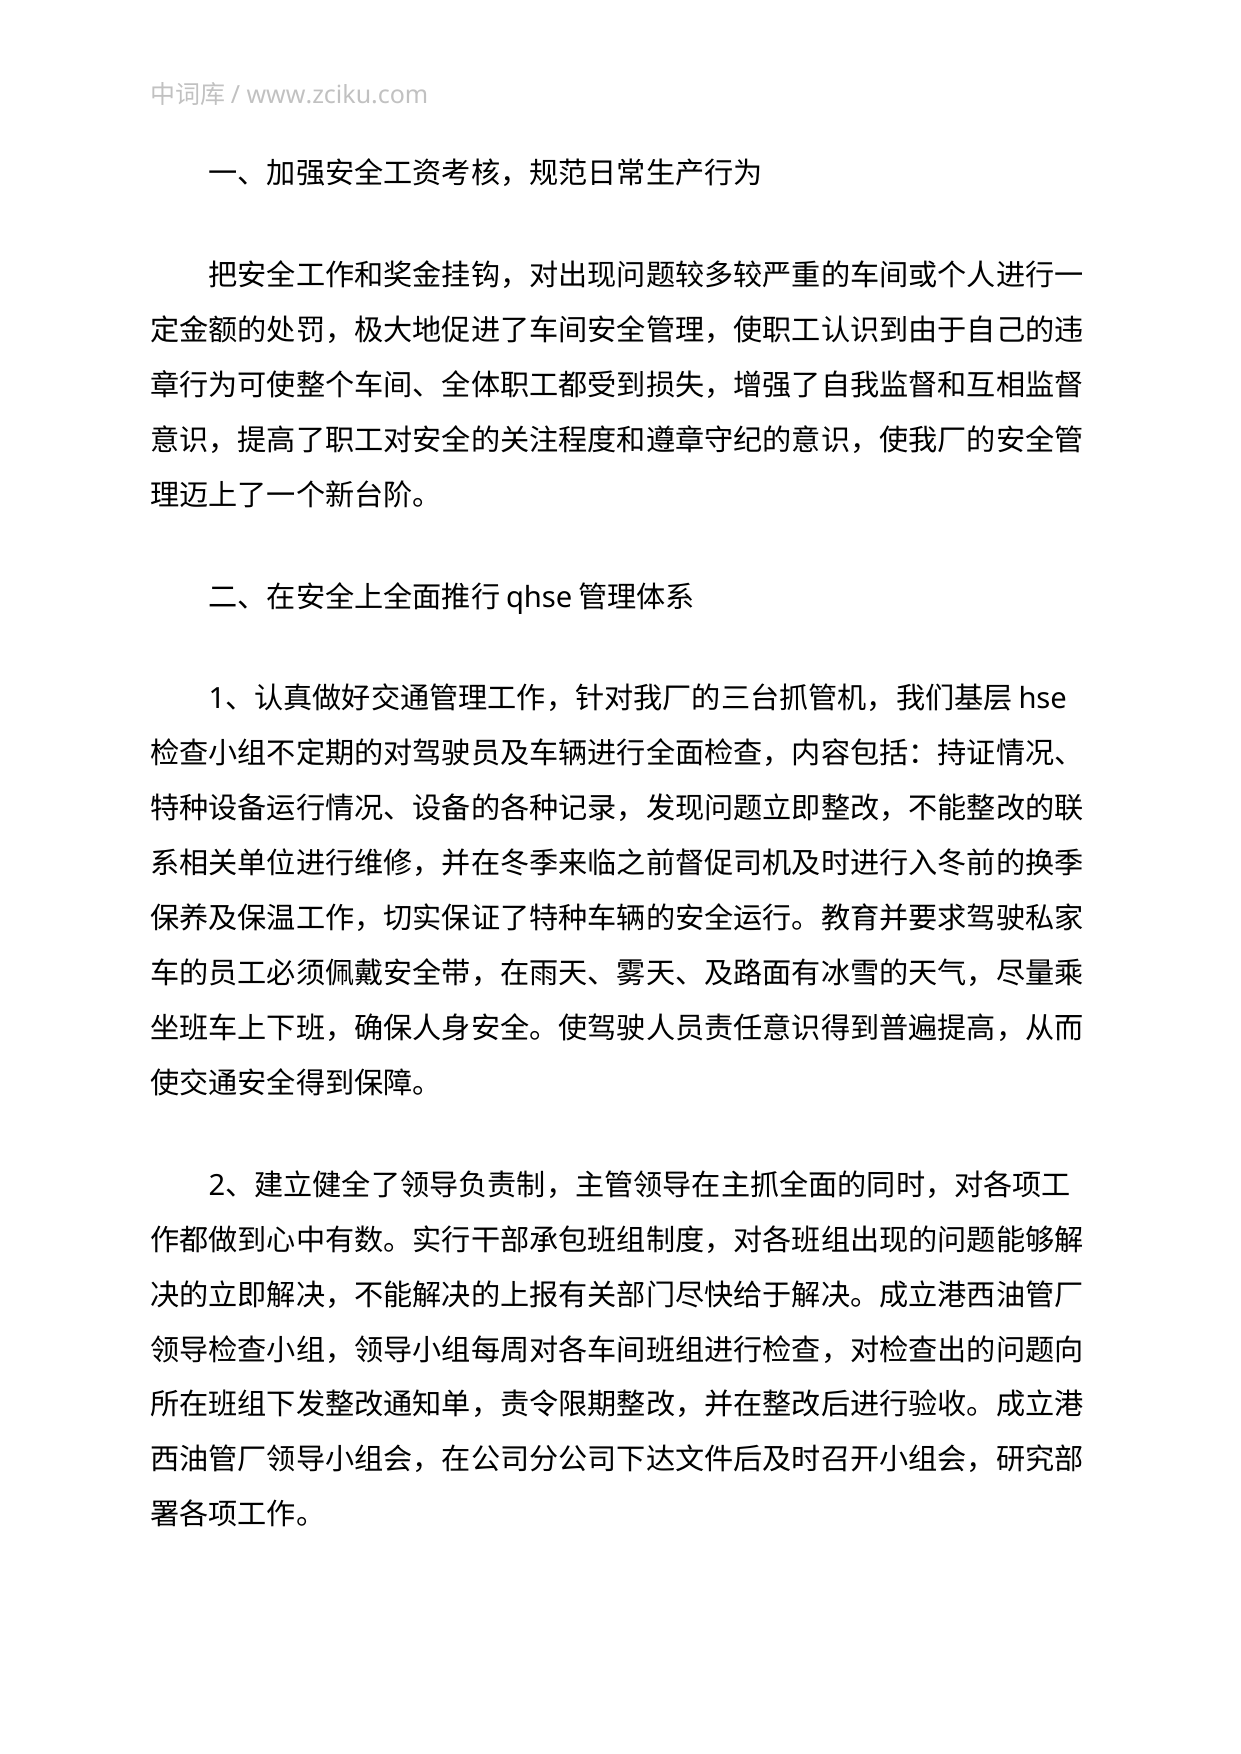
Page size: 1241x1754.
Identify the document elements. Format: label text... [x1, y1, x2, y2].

text 二、在安全上全面推行qhse管理体系 [150, 573, 1090, 616]
text 把安全工作和奖金挂钩，对出现问题较多较严重的车间或个人进行一定金额的处罚，极大地促进了车间安全管理，使职工认识到由于自己的违章行为可使整个车间、全体职工都受到损失，增强了自我监督和互相监督意识，提高了职工对安全的关注程度和遵章守纪的意识，使我厂的安全管理迈上了一个新台阶。 [150, 252, 1090, 514]
text 1、认真做好交通管理工作，针对我厂的三台抓管机，我们基层hse检查小组不定期的对驾驶员及车辆进行全面检查，内容包括：持证情况、特种设备运行情况、设备的各种记录，发现问题立即整改，不能整改的联系相关单位进行维修，并在冬季来临之前督促司机及时进行入冬前的换季保养及保温工作，切实保证了特种车辆的安全运行。教育并要求驾驶私家车的员工必须佩戴安全带，在雨天、雾天、及路面有冰雪的天气，尽量乘坐班车上下班，确保人身安全。使驾驶人员责任意识得到普遍提高，从而使交通安全得到保障。 [150, 675, 1090, 1102]
text 2、建立健全了领导负责制，主管领导在主抓全面的同时，对各项工作都做到心中有数。实行干部承包班组制度，对各班组出现的问题能够解决的立即解决，不能解决的上报有关部门尽快给于解决。成立港西油管厂领导检查小组，领导小组每周对各车间班组进行检查，对检查出的问题向所在班组下发整改通知单，责令限期整改，并在整改后进行验收。成立港西油管厂领导小组会，在公司分公司下达文件后及时召开小组会，研究部署各项工作。 [150, 1161, 1090, 1533]
text 一、加强安全工资考核，规范日常生产行为 [150, 150, 1090, 192]
